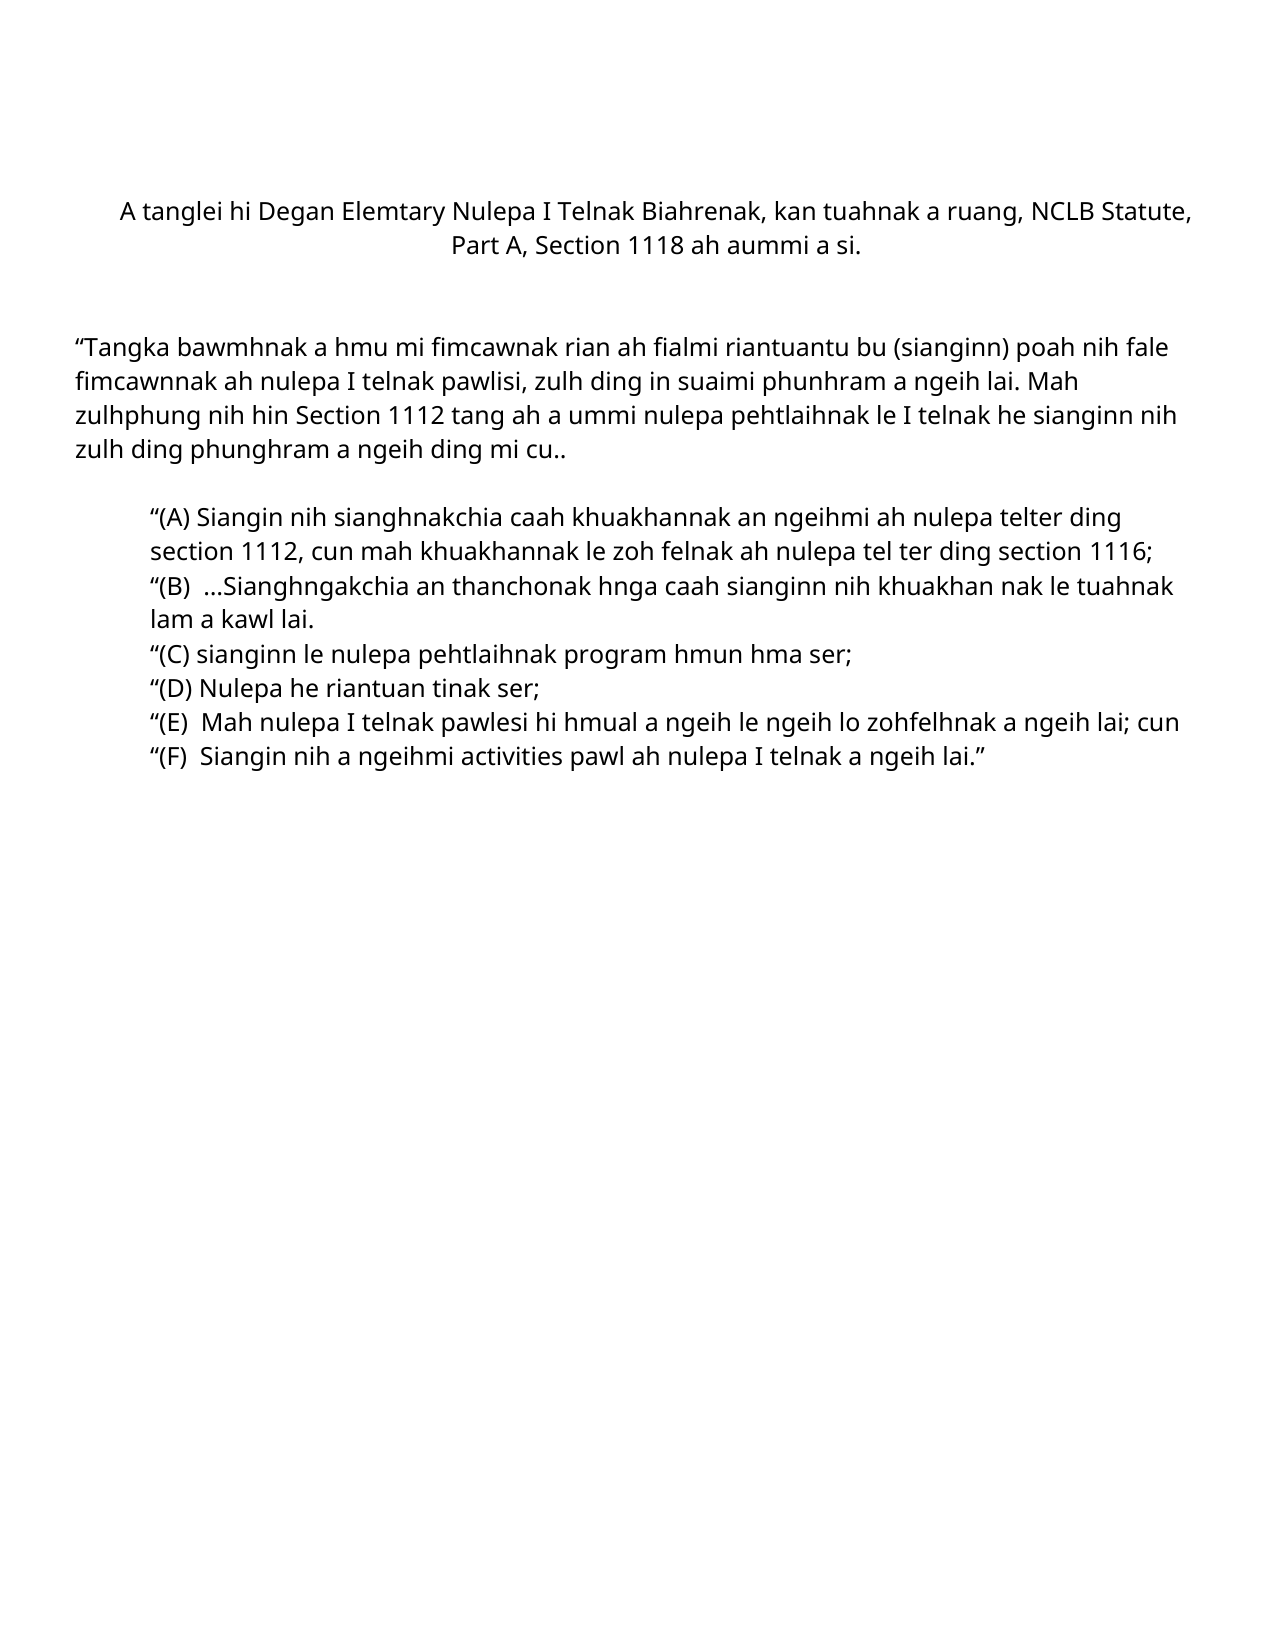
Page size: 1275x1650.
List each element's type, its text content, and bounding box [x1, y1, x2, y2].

text “(B) …Sianghngakchia an thanchonak hnga caah sianginn nih khuakhan nak le tuahnak lam a kawl lai. [150, 568, 1200, 636]
text “(E) Mah nulepa I telnak pawlesi hi hmual a ngeih le ngeih lo zohfelhnak a ngeih lai; cun [150, 704, 1200, 738]
text “(D) Nulepa he riantuan tinak ser; [150, 670, 1200, 704]
text “(C) sianginn le nulepa pehtlaihnak program hmun hma ser; [150, 636, 1200, 670]
text A tanglei hi Degan Elemtary Nulepa I Telnak Biahrenak, kan tuahnak a ruang, NCLB Statute, Part A, Section 1118 ah aummi a si. [112, 193, 1200, 262]
text “Tangka bawmhnak a hmu mi fimcawnak rian ah fialmi riantuantu bu (sianginn) poah nih fale fimcawnnak ah nulepa I telnak pawlisi, zulh ding in suaimi phunhram a ngeih lai. Mah zulhphung nih hin Section 1112 tang ah a ummi nulepa pehtlaihnak le I telnak he sianginn nih zulh ding phunghram a ngeih ding mi cu.. [75, 330, 1200, 466]
text “(F) Siangin nih a ngeihmi activities pawl ah nulepa I telnak a ngeih lai.” [150, 738, 1200, 772]
text “(A) Siangin nih sianghnakchia caah khuakhannak an ngeihmi ah nulepa telter ding section 1112, cun mah khuakhannak le zoh felnak ah nulepa tel ter ding section 1116; [150, 500, 1200, 568]
